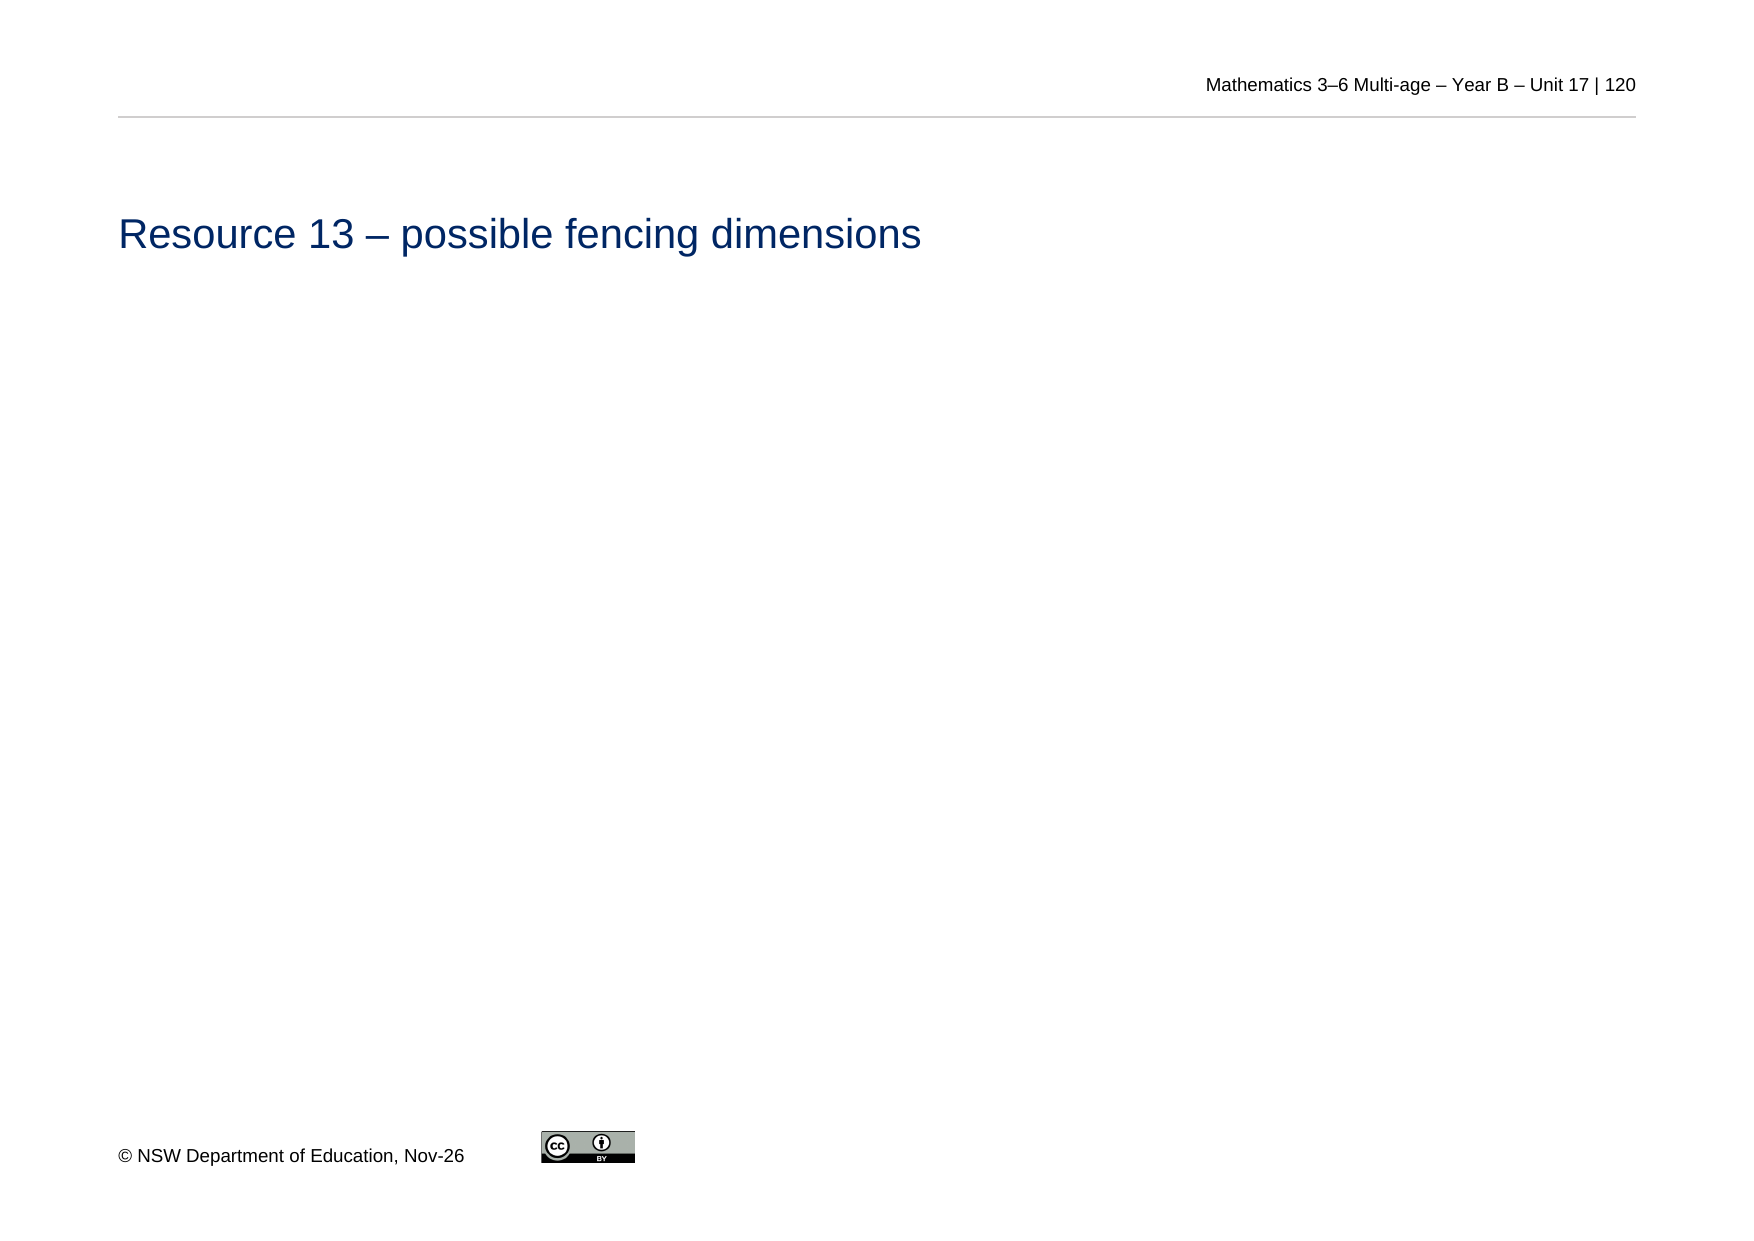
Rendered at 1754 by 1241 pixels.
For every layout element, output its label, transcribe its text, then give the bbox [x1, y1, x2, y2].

subtitle Resource 13 – possible fencing dimensions [118, 209, 1636, 257]
picture [541, 1131, 635, 1163]
